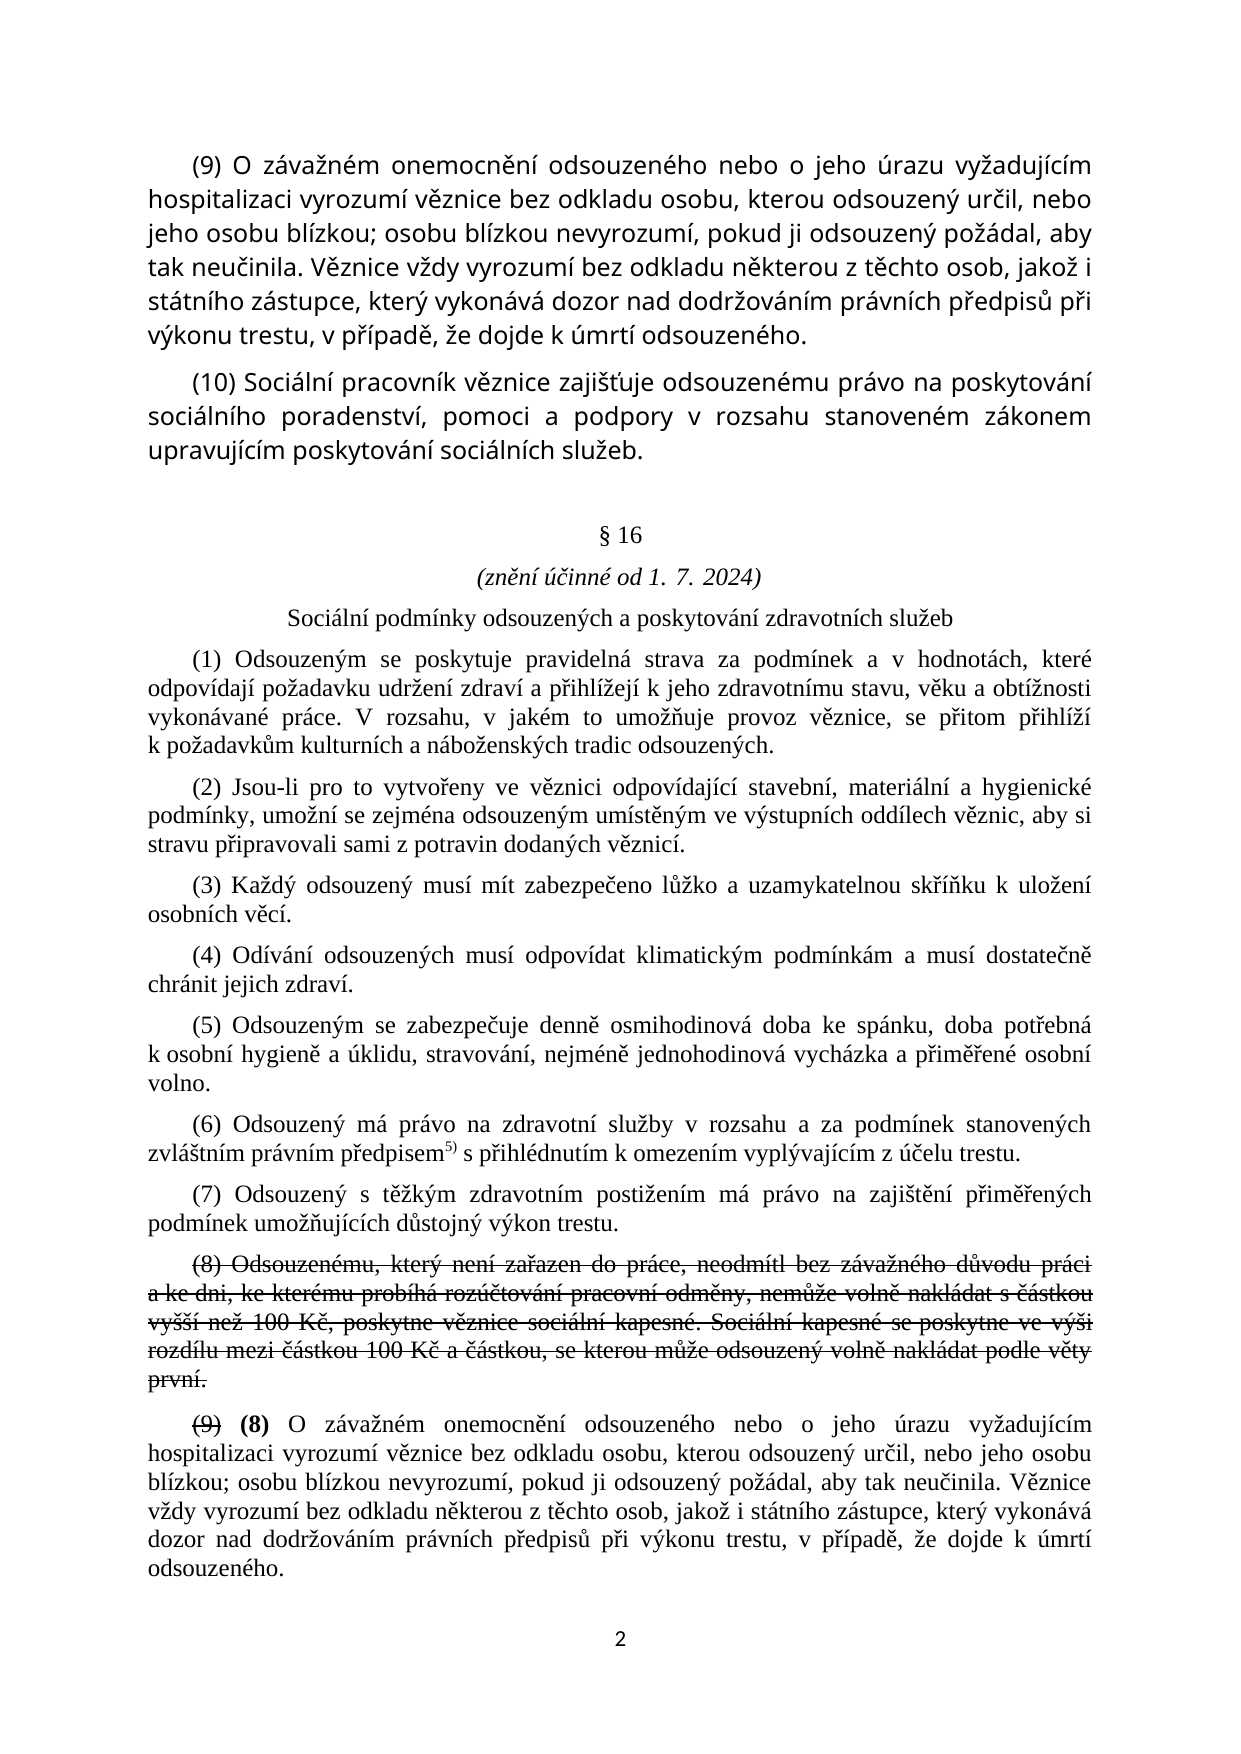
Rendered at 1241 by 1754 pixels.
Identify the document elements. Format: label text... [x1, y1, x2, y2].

text (5) Odsouzeným se zabezpečuje denně osmihodinová doba ke spánku, doba potřebná k osobní hygieně a úklidu, stravování, nejméně jednohodinová vycházka a přiměřené osobní volno. [148, 1010, 1093, 1097]
text (znění účinné od 1. 7. 2024) [148, 562, 1093, 590]
text (10) Sociální pracovník věznice zajišťuje odsouzenému právo na poskytování sociálního poradenství, pomoci a podpory v rozsahu stanoveném zákonem upravujícím poskytování sociálních služeb. [148, 364, 1093, 467]
text § 16 [148, 520, 1093, 549]
text (3) Každý odsouzený musí mít zabezpečeno lůžko a uzamykatelnou skříňku k uložení osobních věcí. [148, 870, 1093, 928]
text (1) Odsouzeným se poskytuje pravidelná strava za podmínek a v hodnotách, které odpovídají požadavku udržení zdraví a přihlížejí k jeho zdravotnímu stavu, věku a obtížnosti vykonávané práce. V rozsahu, v jakém to umožňuje provoz věznice, se přitom přihlíží k požadavkům kulturních a náboženských tradic odsouzených. [148, 644, 1093, 759]
text Sociální podmínky odsouzených a poskytování zdravotních služeb [148, 603, 1093, 632]
text (4) Odívání odsouzených musí odpovídat klimatickým podmínkám a musí dostatečně chránit jejich zdraví. [148, 940, 1093, 998]
text (8) Odsouzenému, který není zařazen do práce, neodmítl bez závažného důvodu práci a ke dni, ke kterému probíhá rozúčtování pracovní odměny, nemůže volně nakládat s částkou vyšší než 100 Kč, poskytne věznice sociální kapesné. Sociální kapesné se poskytne ve výši rozdílu mezi částkou 100 Kč a částkou, se kterou může odsouzený volně nakládat podle věty první. [148, 1324, 1093, 1393]
text (8) Odsouzenému, který není zařazen do práce, neodmítl bez závažného důvodu práci a ke dni, ke kterému probíhá rozúčtování pracovní odměny, nemůže volně nakládat s částkou vyšší než 100 Kč, poskytne věznice sociální kapesné. Sociální kapesné se poskytne ve výši rozdílu mezi částkou 100 Kč a částkou, se kterou může odsouzený volně nakládat podle věty první. [148, 1295, 1093, 1322]
text (7) Odsouzený s těžkým zdravotním postižením má právo na zajištění přiměřených podmínek umožňujících důstojný výkon trestu. [148, 1179, 1093, 1237]
text (9) O závažném onemocnění odsouzeného nebo o jeho úrazu vyžadujícím hospitalizaci vyrozumí věznice bez odkladu osobu, kterou odsouzený určil, nebo jeho osobu blízkou; osobu blízkou nevyrozumí, pokud ji odsouzený požádal, aby tak neučinila. Věznice vždy vyrozumí bez odkladu některou z těchto osob, jakož i státního zástupce, který vykonává dozor nad dodržováním právních předpisů při výkonu trestu, v případě, že dojde k úmrtí odsouzeného. [148, 148, 1093, 352]
text (8) Odsouzenému, který není zařazen do práce, neodmítl bez závažného důvodu práci a ke dni, ke kterému probíhá rozúčtování pracovní odměny, nemůže volně nakládat s částkou vyšší než 100 Kč, poskytne věznice sociální kapesné. Sociální kapesné se poskytne ve výši rozdílu mezi částkou 100 Kč a částkou, se kterou může odsouzený volně nakládat podle věty první. [148, 1249, 1093, 1293]
text (6) Odsouzený má právo na zdravotní služby v rozsahu a za podmínek stanovených zvláštním právním předpisem5) s přihlédnutím k omezením vyplývajícím z účelu trestu. [148, 1109, 1093, 1167]
text (9) (8) O závažném onemocnění odsouzeného nebo o jeho úrazu vyžadujícím hospitalizaci vyrozumí věznice bez odkladu osobu, kterou odsouzený určil, nebo jeho osobu blízkou; osobu blízkou nevyrozumí, pokud ji odsouzený požádal, aby tak neučinila. Věznice vždy vyrozumí bez odkladu některou z těchto osob, jakož i státního zástupce, který vykonává dozor nad dodržováním právních předpisů při výkonu trestu, v případě, že dojde k úmrtí odsouzeného. [148, 1409, 1093, 1582]
text (2) Jsou-li pro to vytvořeny ve věznici odpovídající stavební, materiální a hygienické podmínky, umožní se zejména odsouzeným umístěným ve výstupních oddílech věznic, aby si stravu připravovali sami z potravin dodaných věznicí. [148, 772, 1093, 858]
